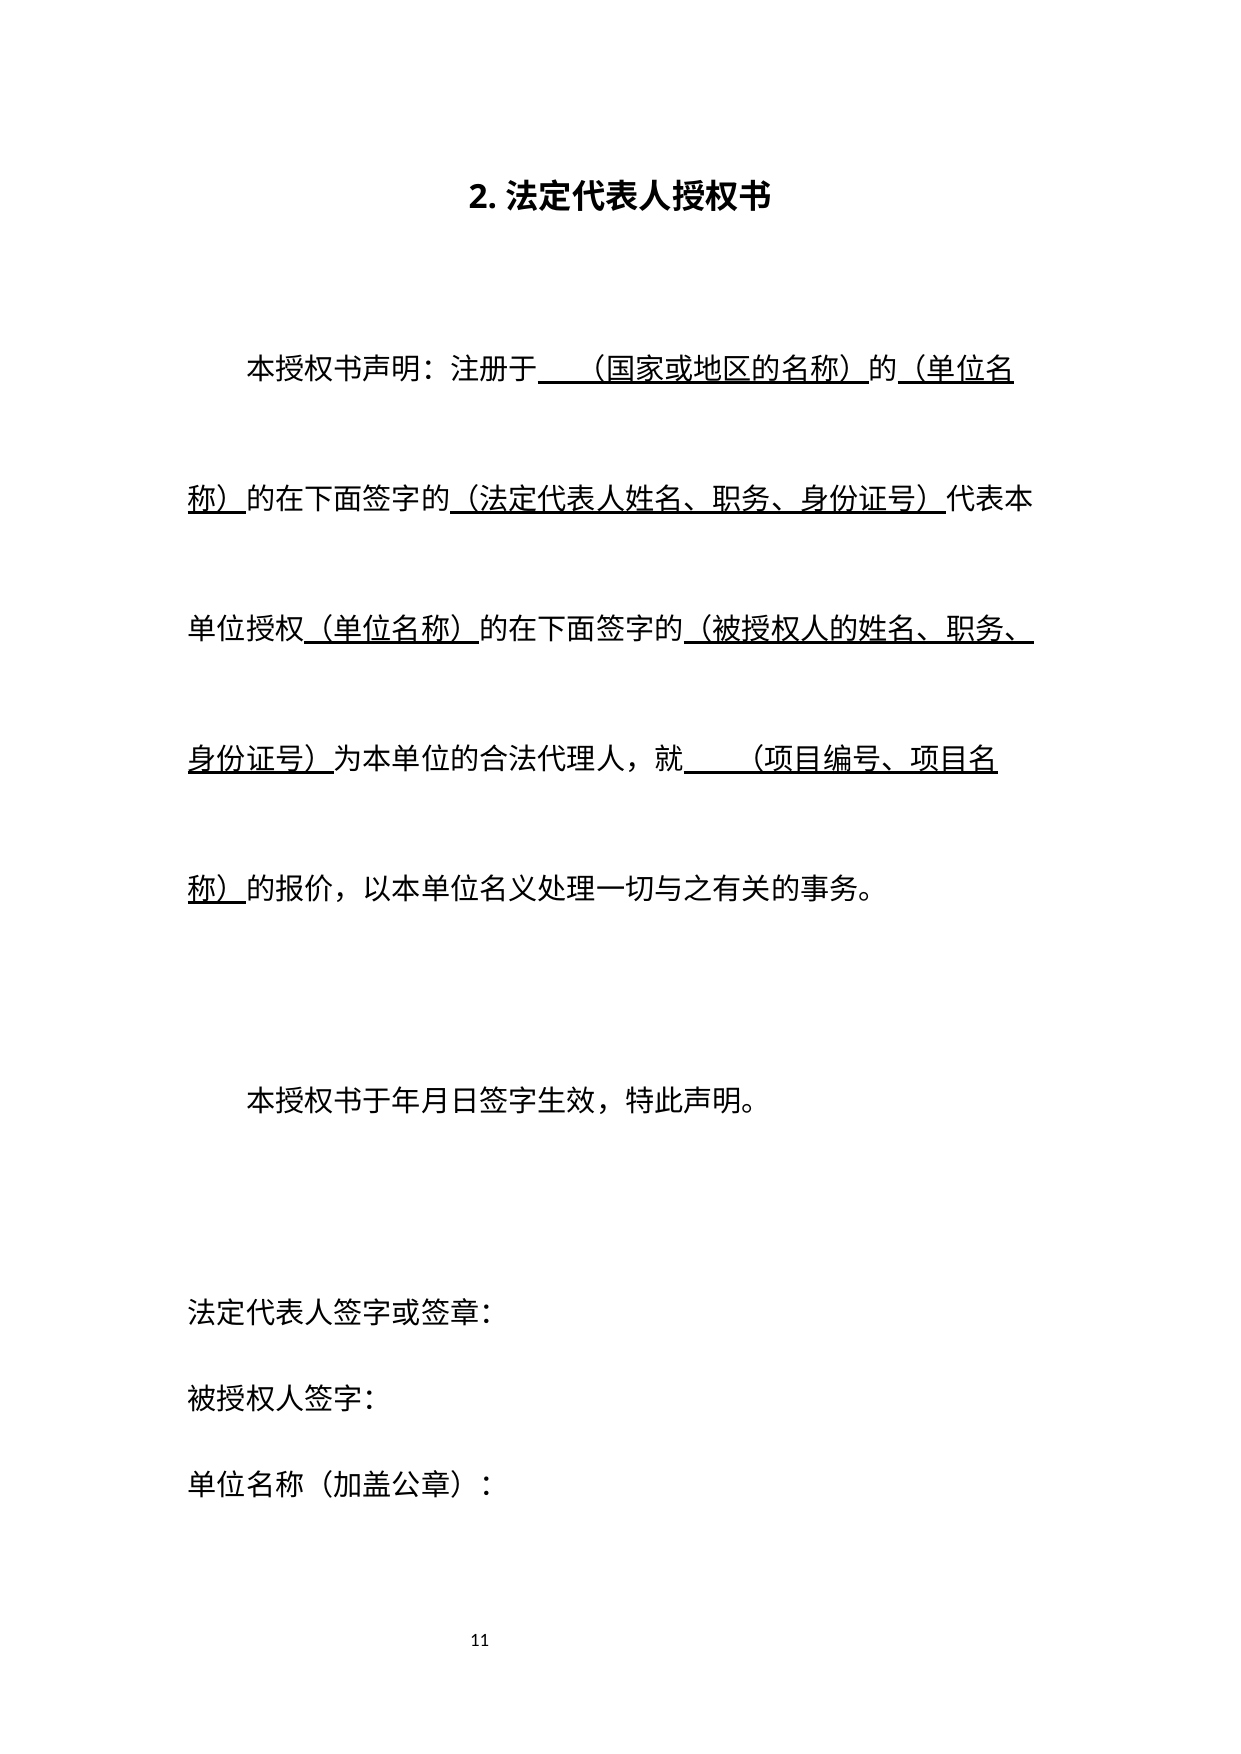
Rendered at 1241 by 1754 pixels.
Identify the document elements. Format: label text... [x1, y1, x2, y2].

text 被授权人签字： [187, 1364, 1053, 1429]
text 本授权书于年月日签字生效，特此声明。 [187, 1066, 1053, 1131]
text 法定代表人签字或签章： [187, 1278, 1053, 1343]
text 单位名称（加盖公章）： [187, 1450, 1053, 1515]
subtitle 2. 法定代表人授权书 [187, 162, 1053, 227]
text 本授权书声明：注册于 （国家或地区的名称）的（单位名称）的在下面签字的（法定代表人姓名、职务、身份证号）代表本单位授权（单位名称）的在下面签字的（被授权人的姓名、职务、身份证号）为本单位的合法代理人，就 （项目编号、项目名称）的报价，以本单位名义处理一切与之有关的事务。 [187, 334, 1053, 919]
